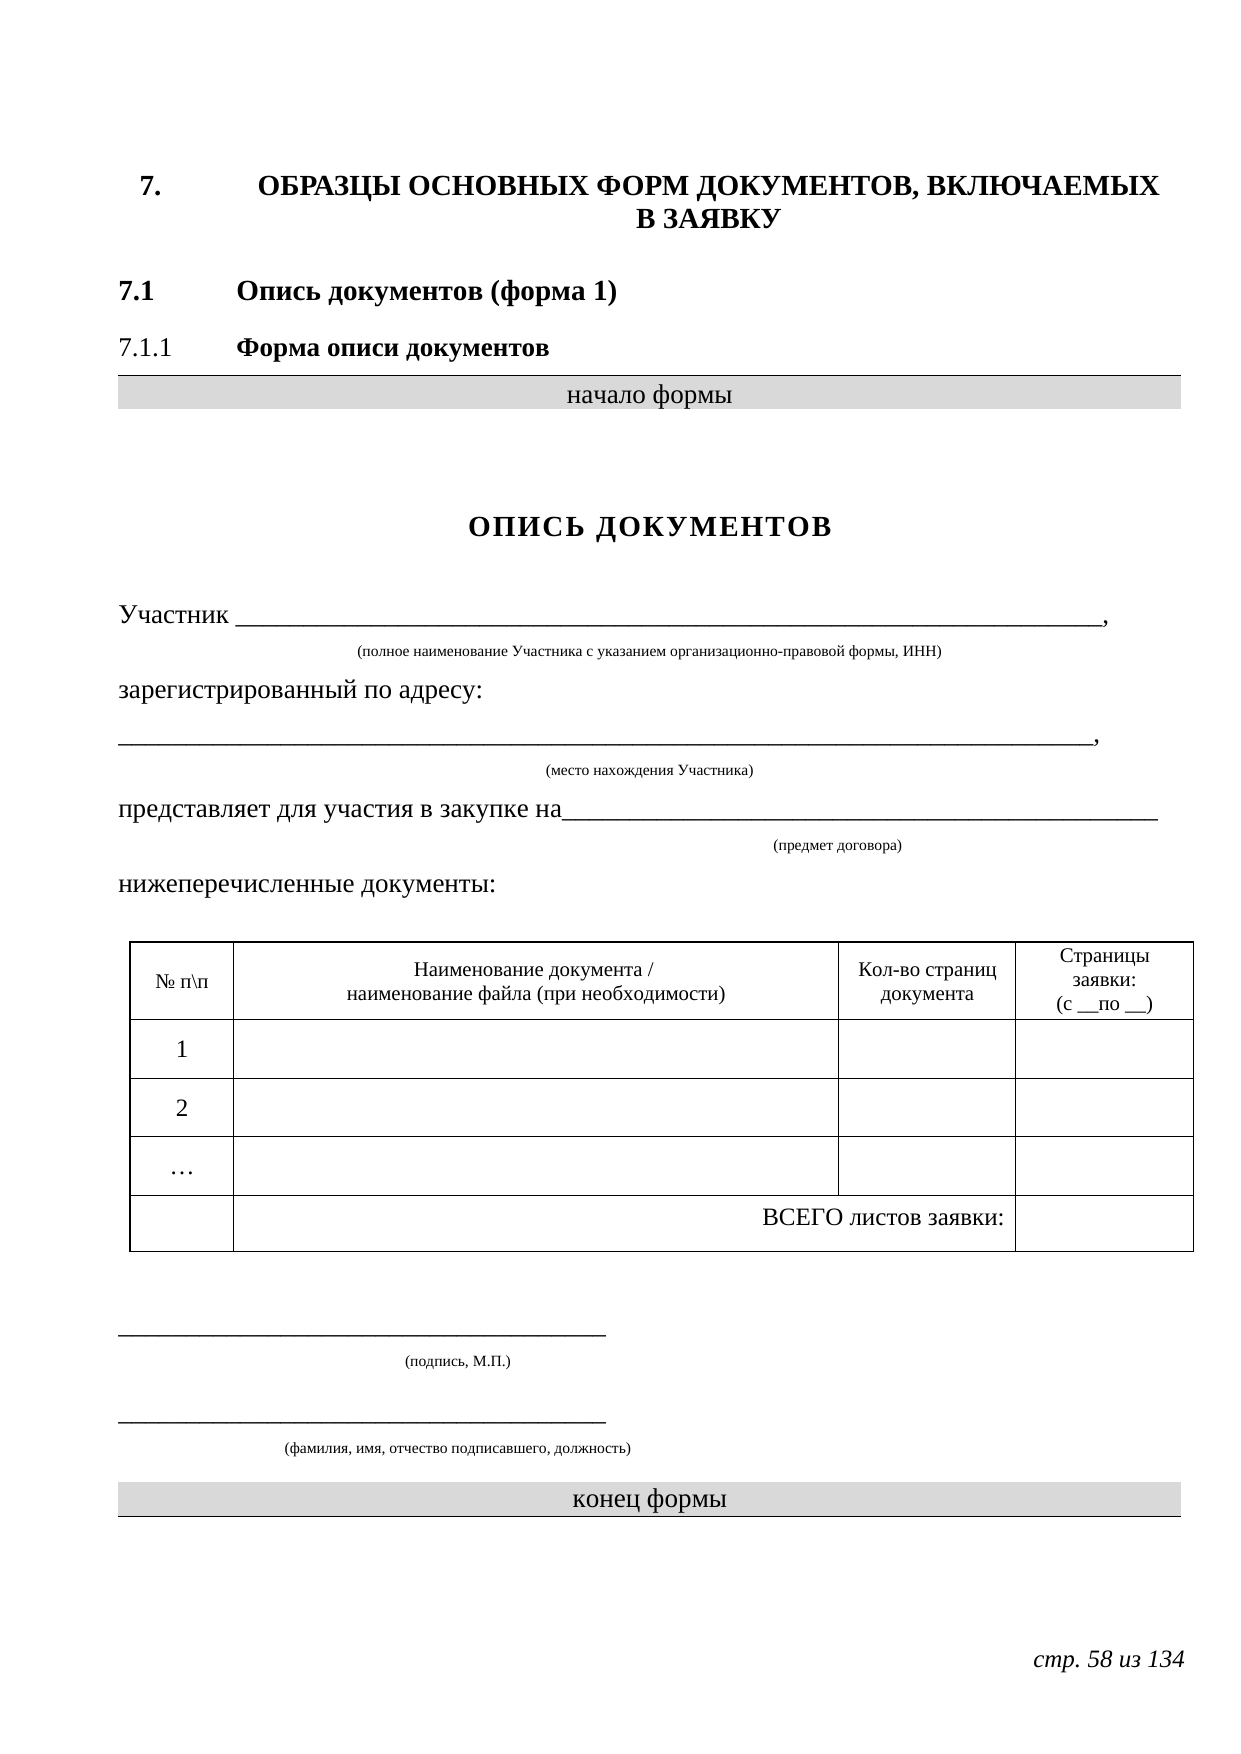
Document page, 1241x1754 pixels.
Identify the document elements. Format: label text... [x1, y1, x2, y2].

text ____________________________________ [118, 1395, 1181, 1426]
table_cell [234, 1020, 838, 1077]
text ОПИСЬ ДОКУМЕНТОВ [118, 509, 1181, 542]
table_cell 2 [131, 1079, 233, 1136]
table_cell 1 [131, 1020, 233, 1077]
table_cell … [131, 1137, 233, 1194]
subtitle Опись документов (форма 1) [118, 273, 1181, 306]
text (место нахождения Участника) [118, 761, 1181, 792]
text (предмет договора) [118, 836, 1181, 867]
table_header Наименование документа / наименование файла (при необходимости) [234, 943, 838, 1019]
text зарегистрированный по адресу: [118, 673, 1181, 704]
table_header Кол-во страниц документа [839, 943, 1015, 1019]
table_cell [1016, 1137, 1193, 1194]
text нижеперечисленные документы: [118, 867, 1181, 898]
table_cell [839, 1079, 1015, 1136]
text начало формы [118, 376, 1181, 409]
table_cell [1016, 1020, 1193, 1077]
table_cell [1016, 1079, 1193, 1136]
table_cell [234, 1137, 838, 1194]
text Участник ________________________________________________________________, [118, 599, 1181, 630]
text представляет для участия в закупке на____________________________________________ [118, 792, 1181, 823]
subtitle ОБРАЗЦЫ ОСНОВНЫХ ФОРМ ДОКУМЕНТОВ, ВКЛЮЧАЕМЫХ В ЗАЯВКУ [118, 168, 1181, 235]
table_cell [1016, 1196, 1193, 1251]
text (фамилия, имя, отчество подписавшего, должность) [118, 1439, 797, 1470]
table_cell ВСЕГО листов заявки: [234, 1196, 1015, 1251]
table_cell [131, 1196, 233, 1251]
text (подпись, М.П.) [118, 1352, 797, 1383]
table_cell [839, 1020, 1015, 1077]
table_header Страницы заявки: (с __по __) [1016, 943, 1193, 1019]
text конец формы [118, 1482, 1181, 1516]
table_header № п\п [131, 943, 233, 1019]
table_cell [234, 1079, 838, 1136]
text ____________________________________ [118, 1308, 1181, 1339]
table_cell [839, 1137, 1015, 1194]
text (полное наименование Участника с указанием организационно-правовой формы, ИНН) [118, 642, 1181, 673]
text ________________________________________________________________________, [118, 717, 1181, 748]
list Форма описи документов [118, 331, 1181, 362]
